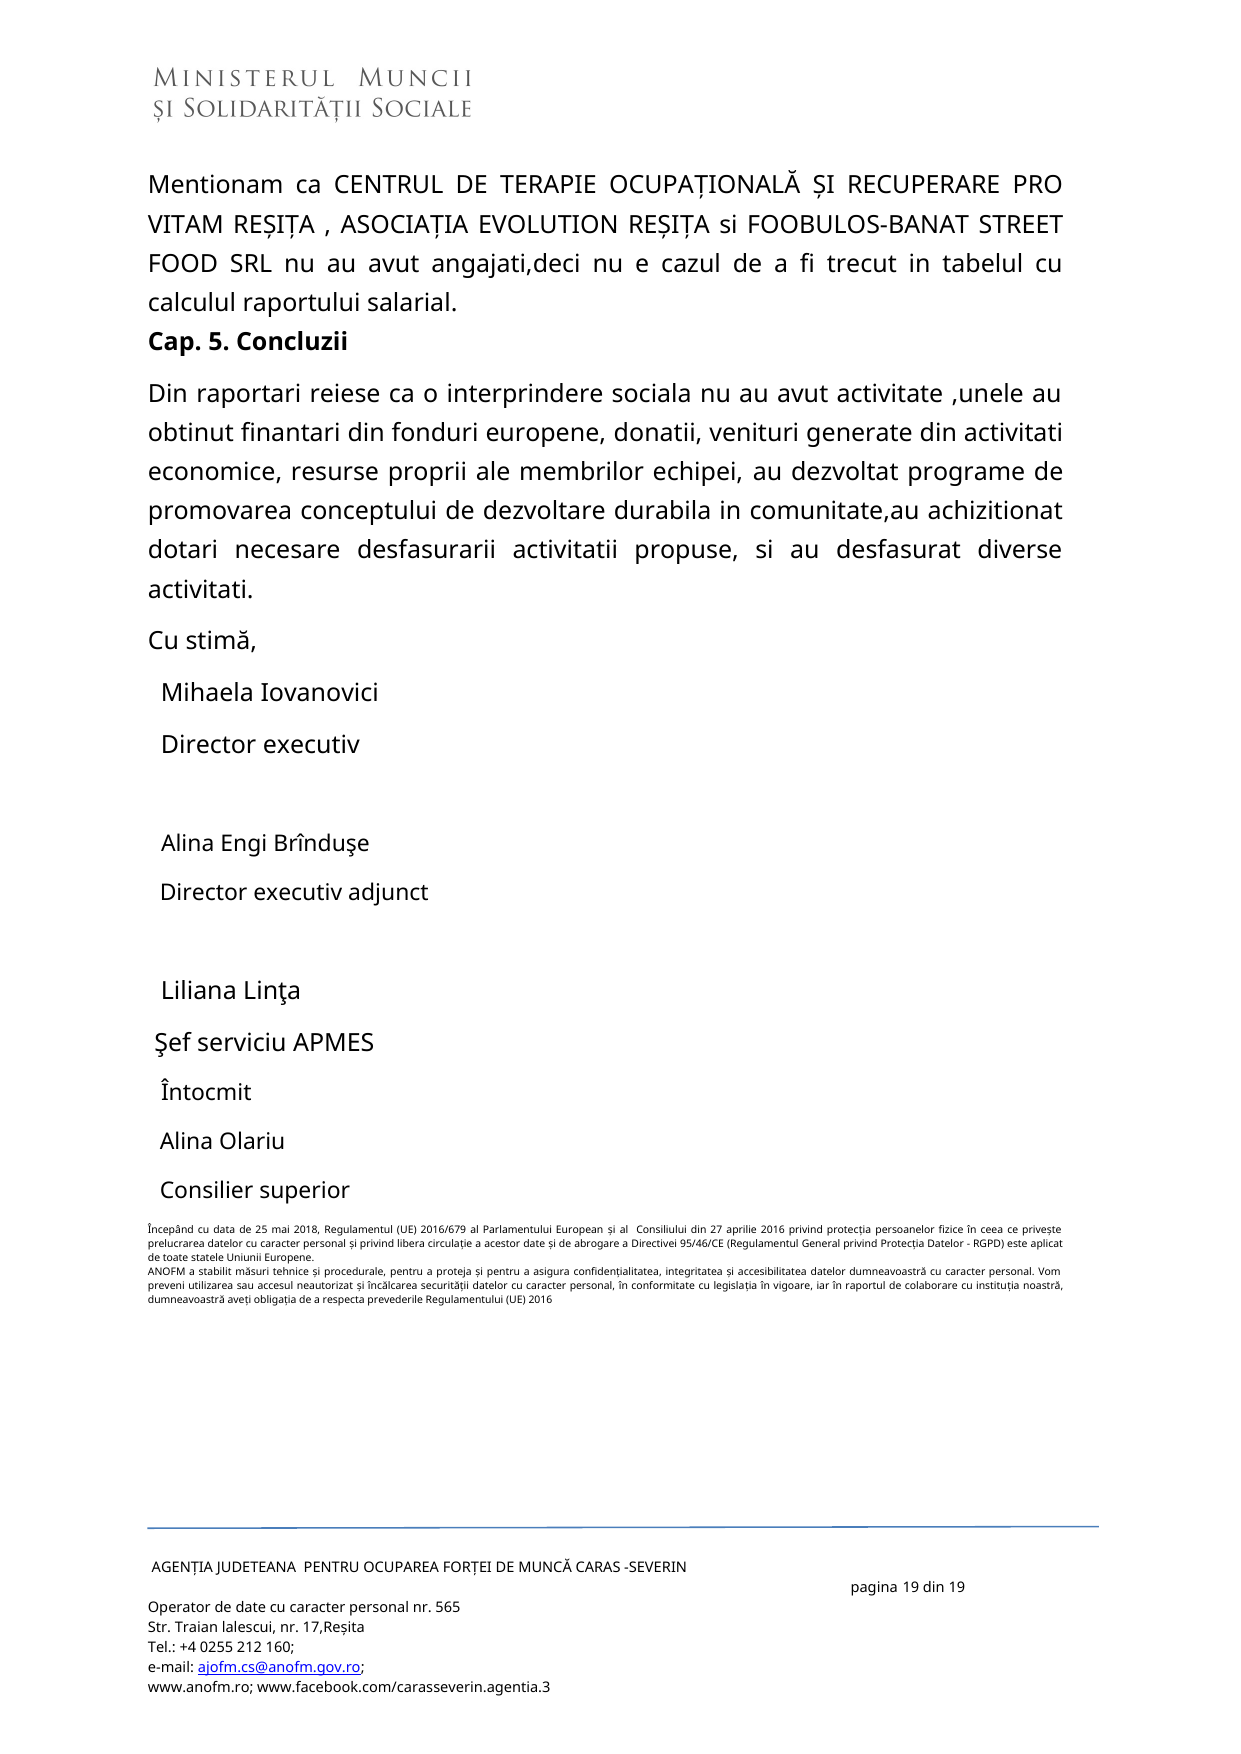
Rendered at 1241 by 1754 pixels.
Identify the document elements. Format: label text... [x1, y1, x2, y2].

text Alina Engi Brînduşe [148, 827, 1064, 858]
text Consilier superior [148, 1173, 1064, 1205]
text Întocmit [148, 1076, 1064, 1107]
text Începând cu data de 25 mai 2018, Regulamentul (UE) 2016/679 al Parlamentului European şi al Consiliului din 27 aprilie 2016 privind protecţia persoanelor fizice în ceea ce priveşte prelucrarea datelor cu caracter personal şi privind libera circulaţie a acestor date şi de abrogare a Directivei 95/46/CE (Regulamentul General privind Protecția Datelor - RGPD) este aplicat de toate statele Uniunii Europene. [148, 1222, 1064, 1264]
text Cu stimă, [148, 623, 1064, 657]
text Liliana Linţa [148, 973, 1064, 1007]
text Mihaela Iovanovici [148, 674, 1064, 709]
text ANOFM a stabilit măsuri tehnice și procedurale, pentru a proteja și pentru a asigura confidențialitatea, integritatea și accesibilitatea datelor dumneavoastră cu caracter personal. Vom preveni utilizarea sau accesul neautorizat şi încălcarea securității datelor cu caracter personal, în conformitate cu legislaţia în vigoare, iar în raportul de colaborare cu instituţia noastră, dumneavoastră aveţi obligaţia de a respecta prevederile Regulamentului (UE) 2016 [148, 1264, 1064, 1307]
text Director executiv [148, 726, 1064, 760]
text Mentionam ca CENTRUL DE TERAPIE OCUPAȚIONALĂ ȘI RECUPERARE PRO VITAM REȘIȚA , ASOCIAȚIA EVOLUTION REȘIȚA si FOOBULOS-BANAT STREET FOOD SRL nu au avut angajati,deci nu e cazul de a fi trecut in tabelul cu calculul raportului salarial. [148, 107, 1064, 319]
picture [147, 59, 471, 129]
text Cap. 5. Concluzii [148, 324, 1064, 358]
text Din raportari reiese ca o interprindere sociala nu au avut activitate ,unele au obtinut finantari din fonduri europene, donatii, venituri generate din activitati economice, resurse proprii ale membrilor echipei, au dezvoltat programe de promovarea conceptului de dezvoltare durabila in comunitate,au achizitionat dotari necesare desfasurarii activitatii propuse, si au desfasurat diverse activitati. [148, 375, 1064, 605]
text Alina Olariu [148, 1125, 1064, 1156]
text Şef serviciu APMES [148, 1024, 1064, 1059]
text Director executiv adjunct [148, 876, 1064, 907]
